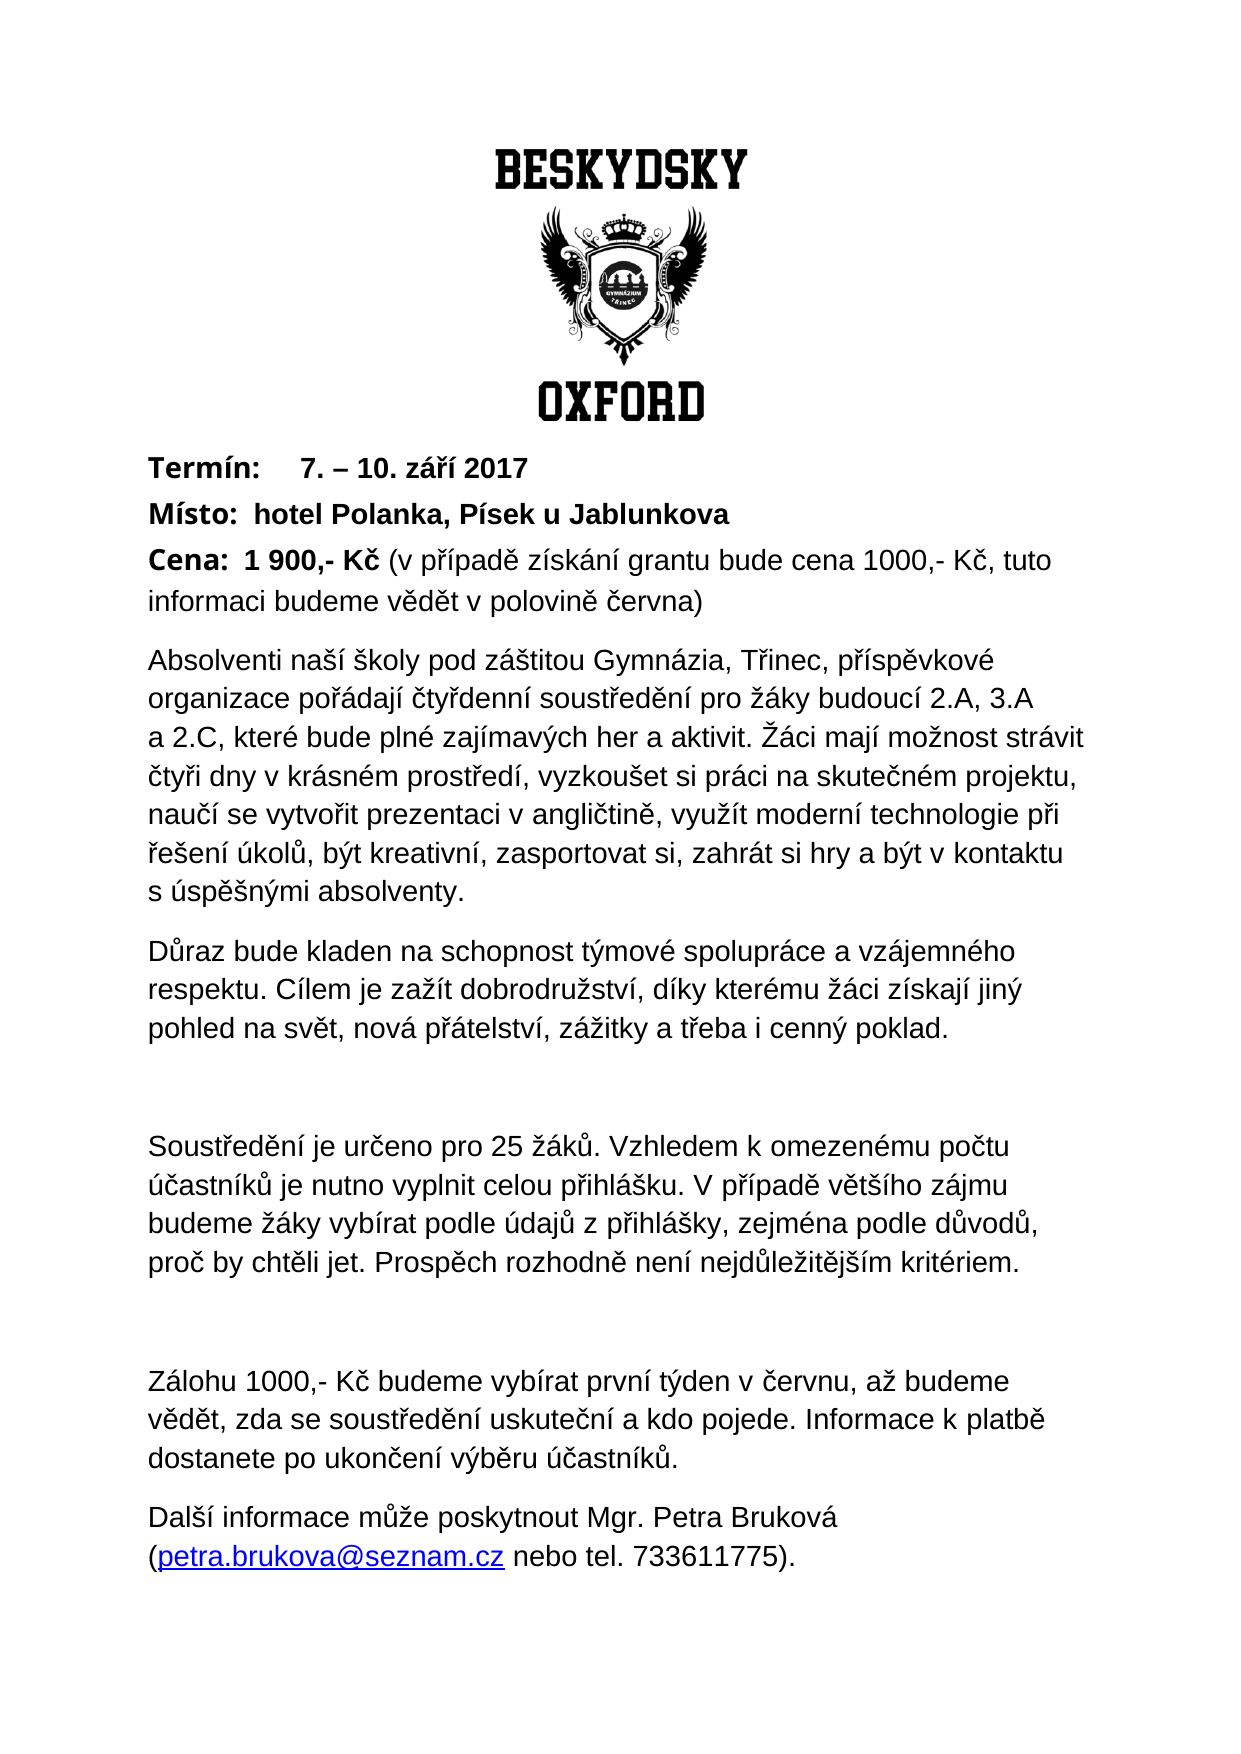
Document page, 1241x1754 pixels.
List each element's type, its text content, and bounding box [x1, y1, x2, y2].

text Důraz bude kladen na schopnost týmové spolupráce a vzájemného respektu. Cílem je zažít dobrodružství, díky kterému žáci získají jiný pohled na svět, nová přátelství, zážitky a třeba i cenný poklad. [148, 933, 1093, 1044]
text Absolventi naší školy pod záštitou Gymnázia, Třinec, příspěvkové organizace pořádají čtyřdenní soustředění pro žáky budoucí 2.A, 3.A a 2.C, které bude plné zajímavých her a aktivit. Žáci mají možnost strávit čtyři dny v krásném prostředí, vyzkoušet si práci na skutečném projektu, naučí se vytvořit prezentaci v angličtině, využít moderní technologie při řešení úkolů, být kreativní, zasportovat si, zahrát si hry a být v kontaktu s úspěšnými absolventy. [148, 643, 1093, 908]
text Soustředění je určeno pro 25 žáků. Vzhledem k omezenému počtu účastníků je nutno vyplnit celou přihlášku. V případě většího zájmu budeme žáky vybírat podle údajů z přihlášky, zejména podle důvodů, proč by chtěli jet. Prospěch rozhodně není nejdůležitějším kritériem. [148, 1129, 1093, 1278]
picture [482, 147, 758, 423]
text Termín: 7. – 10. září 2017 Místo: hotel Polanka, Písek u Jablunkova Cena: 1 900,- Kč (v případě získání grantu bude cena 1000,- Kč, tuto informaci budeme vědět v polovině června) [148, 448, 1093, 617]
text Zálohu 1000,- Kč budeme vybírat první týden v červnu, až budeme vědět, zda se soustředění uskuteční a kdo pojede. Informace k platbě dostanete po ukončení výběru účastníků. [148, 1364, 1093, 1474]
text Další informace může poskytnout Mgr. Petra Bruková (petra.brukova@seznam.cz nebo tel. 733611775). [148, 1500, 1093, 1572]
